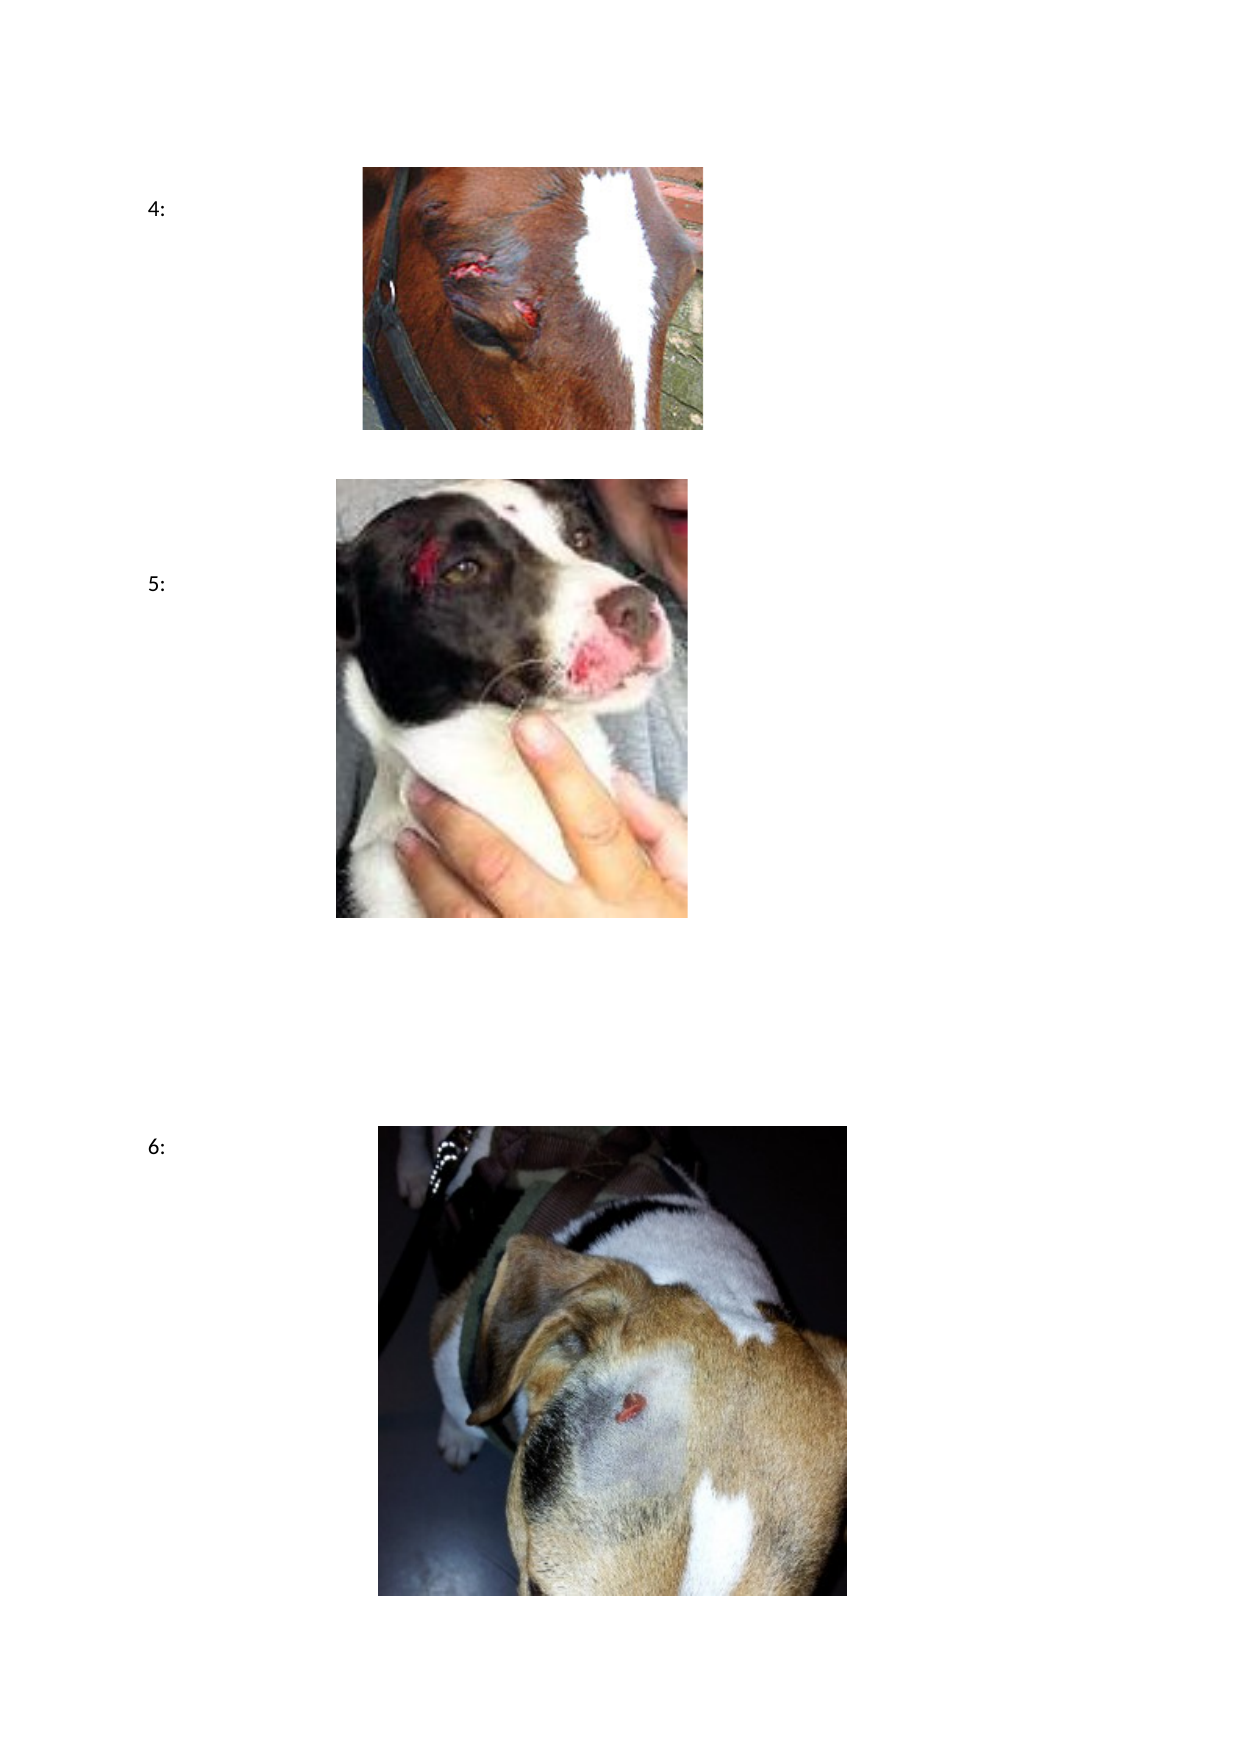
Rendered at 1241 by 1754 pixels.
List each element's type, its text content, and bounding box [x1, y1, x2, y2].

picture [336, 479, 688, 569]
text 6: [148, 1132, 1093, 1160]
picture [362, 167, 704, 194]
text 4: [148, 194, 1093, 222]
picture [362, 222, 704, 430]
picture [336, 597, 688, 918]
picture [378, 1126, 847, 1132]
text 5: [148, 569, 1093, 597]
picture [378, 1160, 847, 1596]
